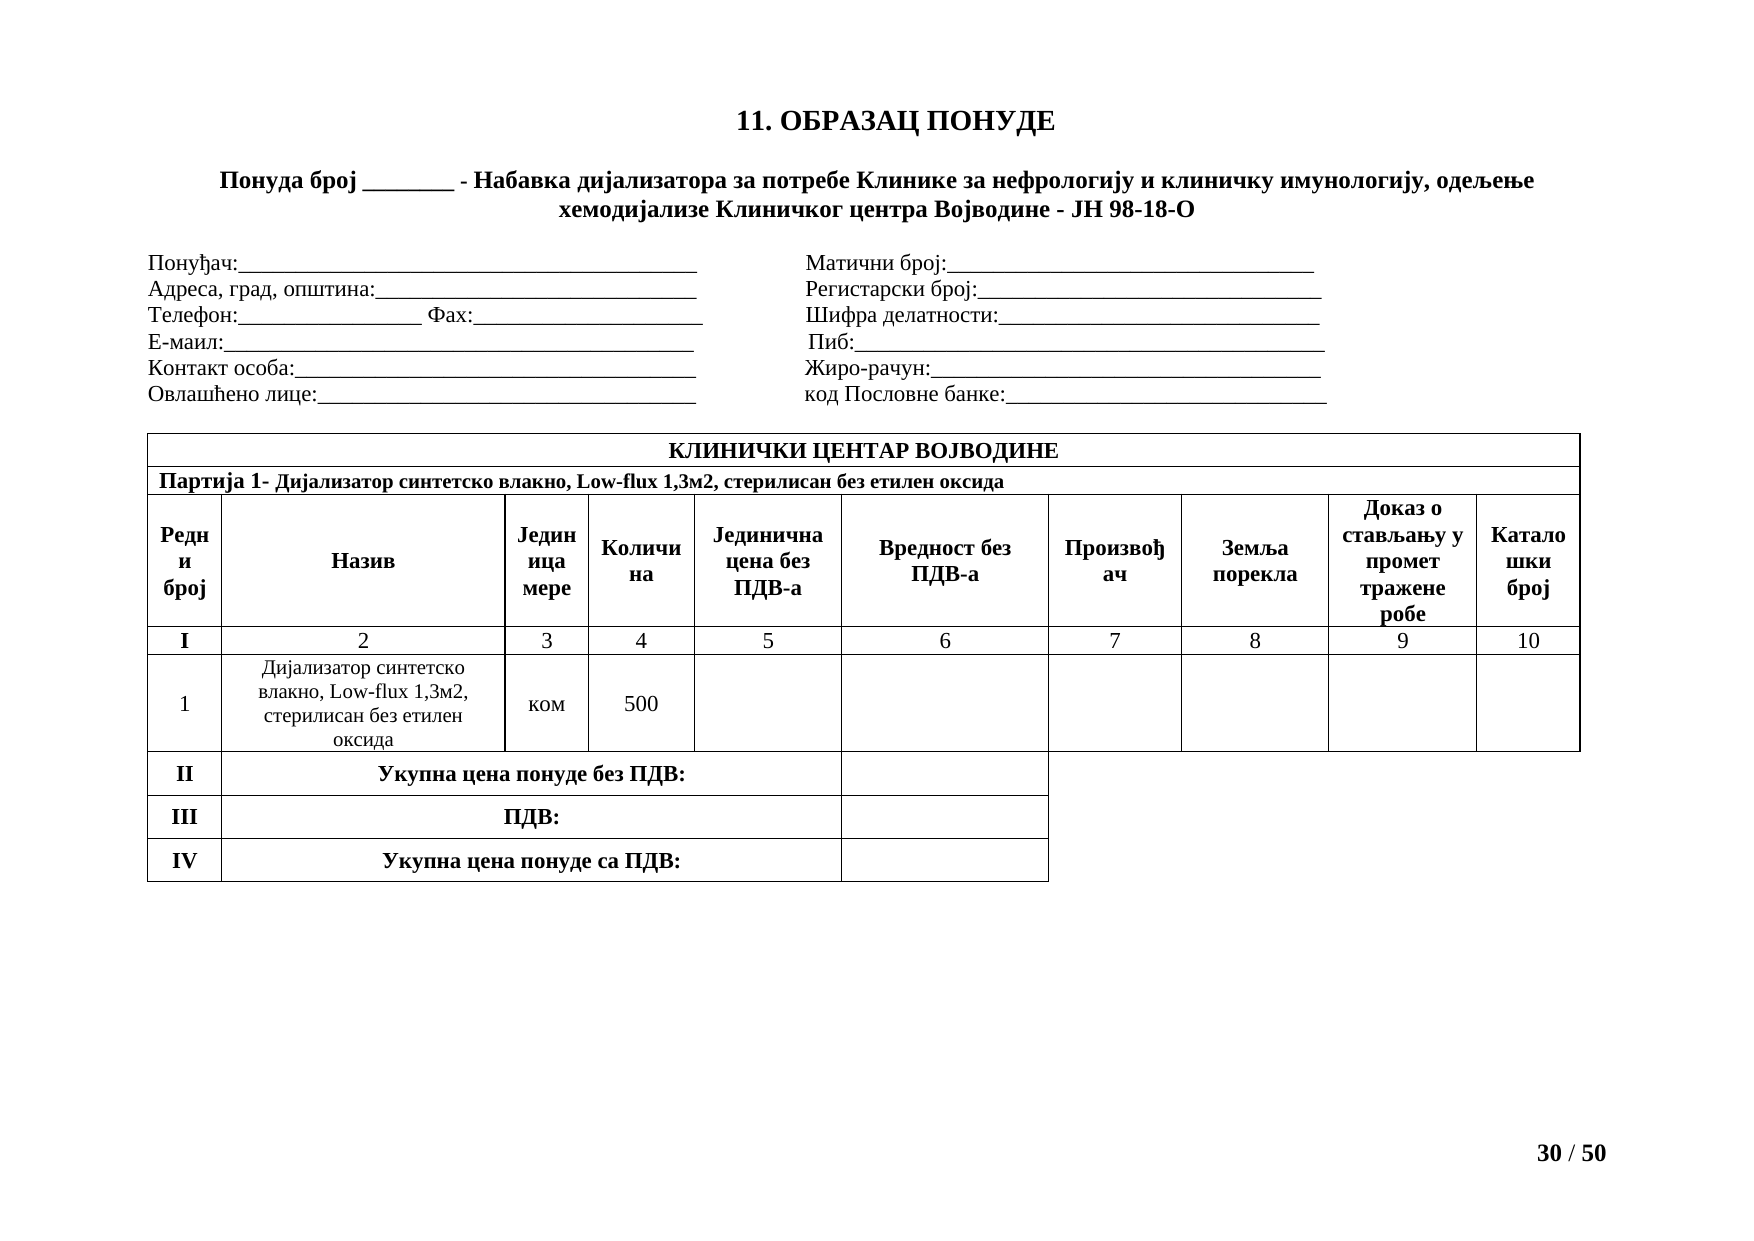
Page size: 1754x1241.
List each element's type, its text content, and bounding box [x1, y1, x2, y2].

table_cell 9 [1329, 627, 1476, 654]
subtitle 11. ОБРАЗАЦ ПОНУДЕ [185, 103, 1606, 136]
table_cell 5 [695, 627, 841, 654]
table_cell 8 [1182, 627, 1328, 654]
table_cell [1049, 655, 1181, 751]
table_header КЛИНИЧКИ ЦЕНТАР ВОЈВОДИНЕ [148, 434, 1579, 466]
table_cell Назив [222, 495, 504, 626]
text Контакт особа:___________________________________ Жиро-рачун:__________________________________ [148, 354, 1606, 381]
table_cell Редни број [148, 495, 221, 626]
table_cell ком [506, 655, 588, 751]
table_cell ПДВ: [222, 796, 841, 838]
table_cell [842, 655, 1048, 751]
table_cell [695, 655, 841, 751]
text Понуда број ________ - Набавка дијализатора за потребе Клинике за нефрологију и клиничку имунологију, одељење хемодијализе Клиничког центра Војводине - ЈН 98-18-О [148, 165, 1606, 222]
table_cell [842, 752, 1048, 795]
table_cell [1329, 655, 1476, 751]
table_cell Јединица мере [506, 495, 588, 626]
table_cell Количина [589, 495, 694, 626]
table_cell Произвођач [1049, 495, 1181, 626]
table_cell II [148, 752, 221, 795]
table_cell Доказ о стављању у промет тражене робе [1329, 495, 1476, 626]
table_cell [842, 796, 1048, 838]
table_cell Јединична цена без ПДВ-а [695, 495, 841, 626]
table_cell Партија 1- Дијализатор синтетско влакно, Low-flux 1,3м2, стерилисан без етилен оксида [148, 467, 1579, 493]
text Адреса, град, општина:____________________________ Регистарски број:______________________________ [148, 275, 1606, 301]
table_cell Земља порекла [1182, 495, 1328, 626]
table_cell [1477, 655, 1579, 751]
table_cell Дијализатор синтетско влакно, Low-flux 1,3м2, стерилисан без етилен оксида [222, 655, 504, 751]
table_cell III [148, 796, 221, 838]
text Телефон:________________ Фах:____________________ Шифра делатности:____________________________ [148, 301, 1606, 328]
table_cell Укупна цена понуде без ПДВ: [222, 752, 841, 795]
table_cell 500 [589, 655, 694, 751]
text Понуђач:________________________________________ Матични број:________________________________ [148, 249, 1606, 275]
table_cell [842, 839, 1048, 881]
table_cell [1182, 655, 1328, 751]
table_cell Вредност без ПДВ-а [842, 495, 1048, 626]
table_cell 4 [589, 627, 694, 654]
table_cell IV [148, 839, 221, 881]
table_cell 6 [842, 627, 1048, 654]
table_cell 7 [1049, 627, 1181, 654]
table_cell 3 [506, 627, 588, 654]
table_cell 10 [1477, 627, 1579, 654]
text Е-маил:_________________________________________ Пиб:_________________________________________ [148, 328, 1606, 354]
text Овлашћено лице:_________________________________ код Пословне банке:____________________________ [148, 381, 1606, 407]
table_cell I [148, 627, 221, 654]
table_cell 2 [222, 627, 504, 654]
table_cell 1 [148, 655, 221, 751]
table_cell Укупна цена понуде са ПДВ: [222, 839, 841, 881]
table_cell Каталошки број [1477, 495, 1579, 626]
